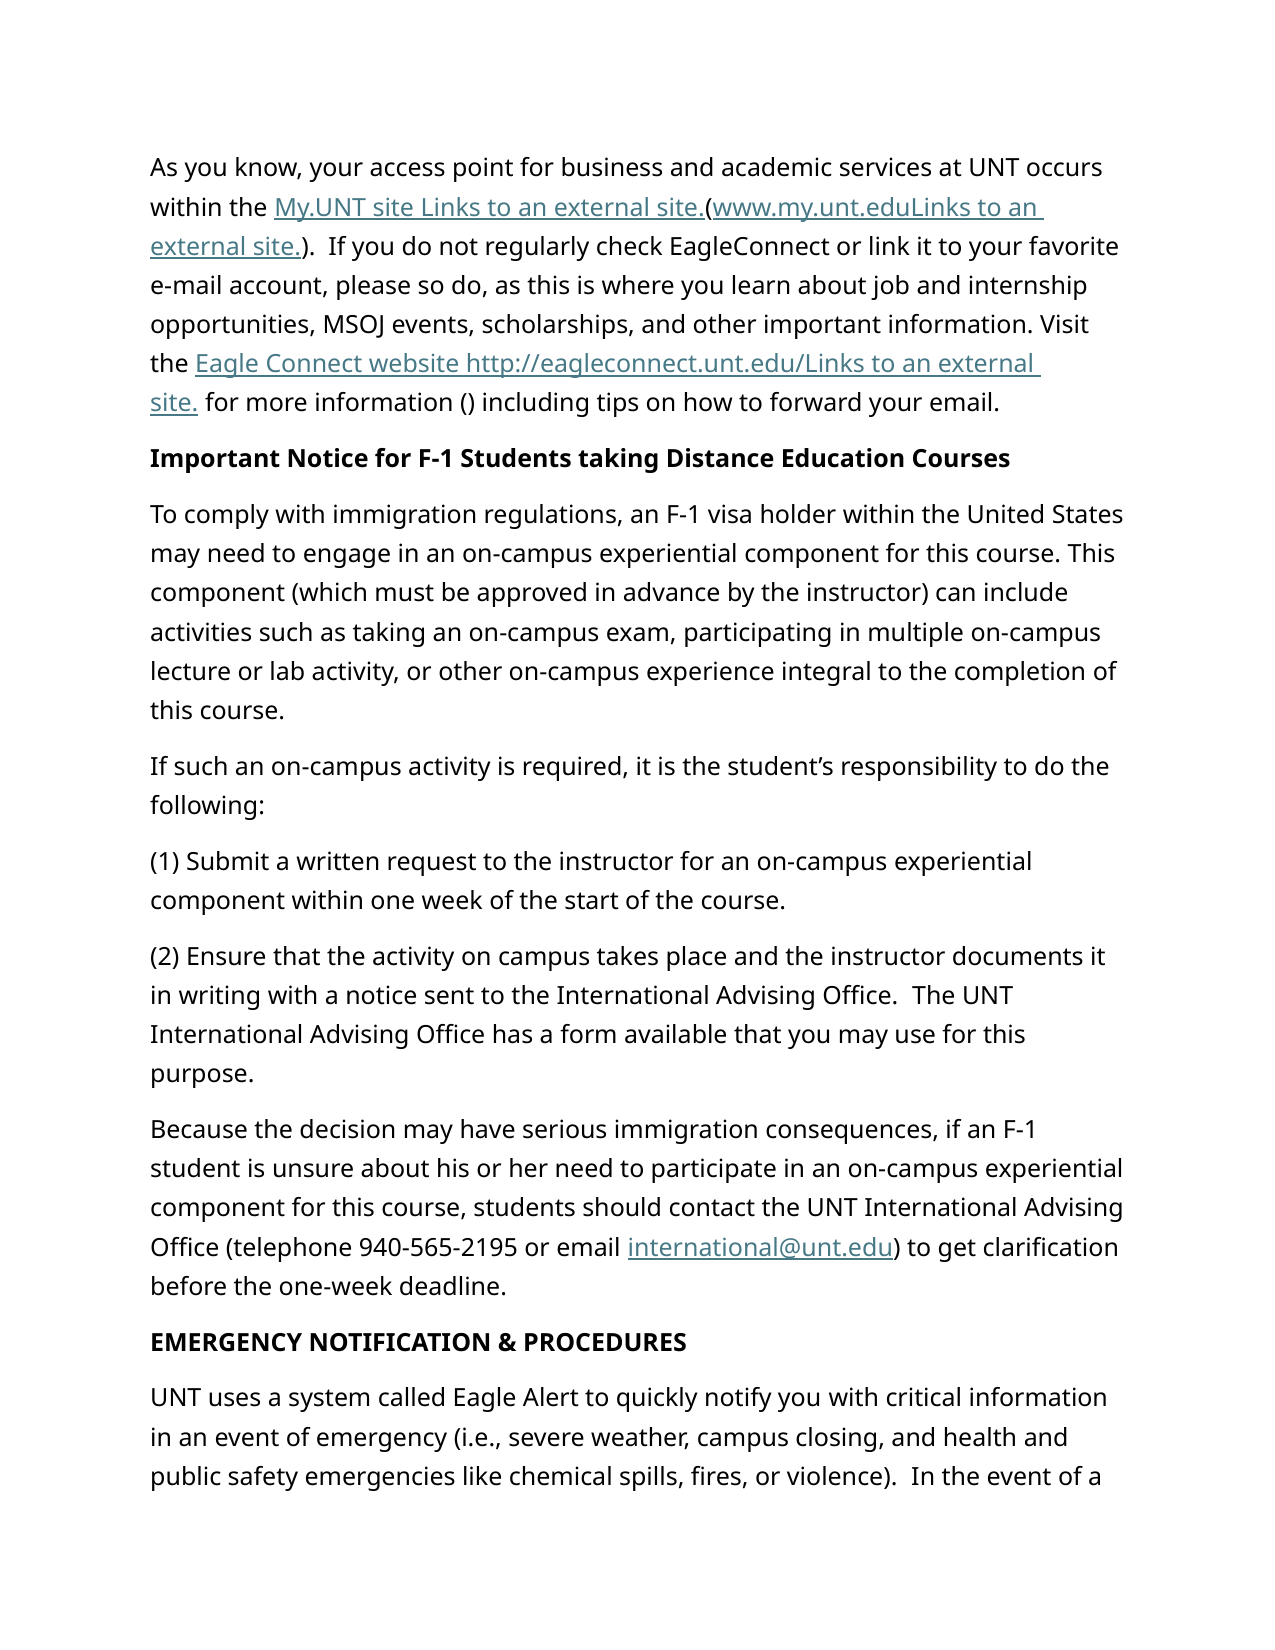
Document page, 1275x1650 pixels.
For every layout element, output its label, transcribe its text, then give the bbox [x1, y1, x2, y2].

text (2) Ensure that the activity on campus takes place and the instructor documents it in writing with a notice sent to the International Advising Office. The UNT International Advising Office has a form available that you may use for this purpose. [150, 938, 1125, 1090]
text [150, 1380, 1125, 1492]
text Because the decision may have serious immigration consequences, if an F-1 student is unsure about his or her need to participate in an on-campus experiential component for this course, students should contact the UNT International Advising Office (telephone 940-565-2195 or email international@unt.edu) to get clarification before the one-week deadline. [150, 1112, 1125, 1302]
text To comply with immigration regulations, an F-1 visa holder within the United States may need to engage in an on-campus experiential component for this course. This component (which must be approved in advance by the instructor) can include activities such as taking an on-campus exam, participating in multiple on-campus lecture or lab activity, or other on-campus experience integral to the completion of this course. [150, 497, 1125, 727]
text EMERGENCY NOTIFICATION & PROCEDURES [150, 1324, 1125, 1358]
text As you know, your access point for business and academic services at UNT occurs within the My.UNT site Links to an external site.(www.my.unt.eduLinks to an external site.). If you do not regularly check EagleConnect or link it to your favorite e-mail account, please so do, as this is where you learn about job and internship opportunities, MSOJ events, scholarships, and other important information. Visit the Eagle Connect website http://eagleconnect.unt.edu/Links to an external site. for more information () including tips on how to forward your email. [150, 150, 1125, 419]
text If such an on-campus activity is required, it is the student’s responsibility to do the following: [150, 748, 1125, 822]
text (1) Submit a written request to the instructor for an on-campus experiential component within one week of the start of the course. [150, 843, 1125, 917]
text Important Notice for F-1 Students taking Distance Education Courses [150, 441, 1125, 475]
